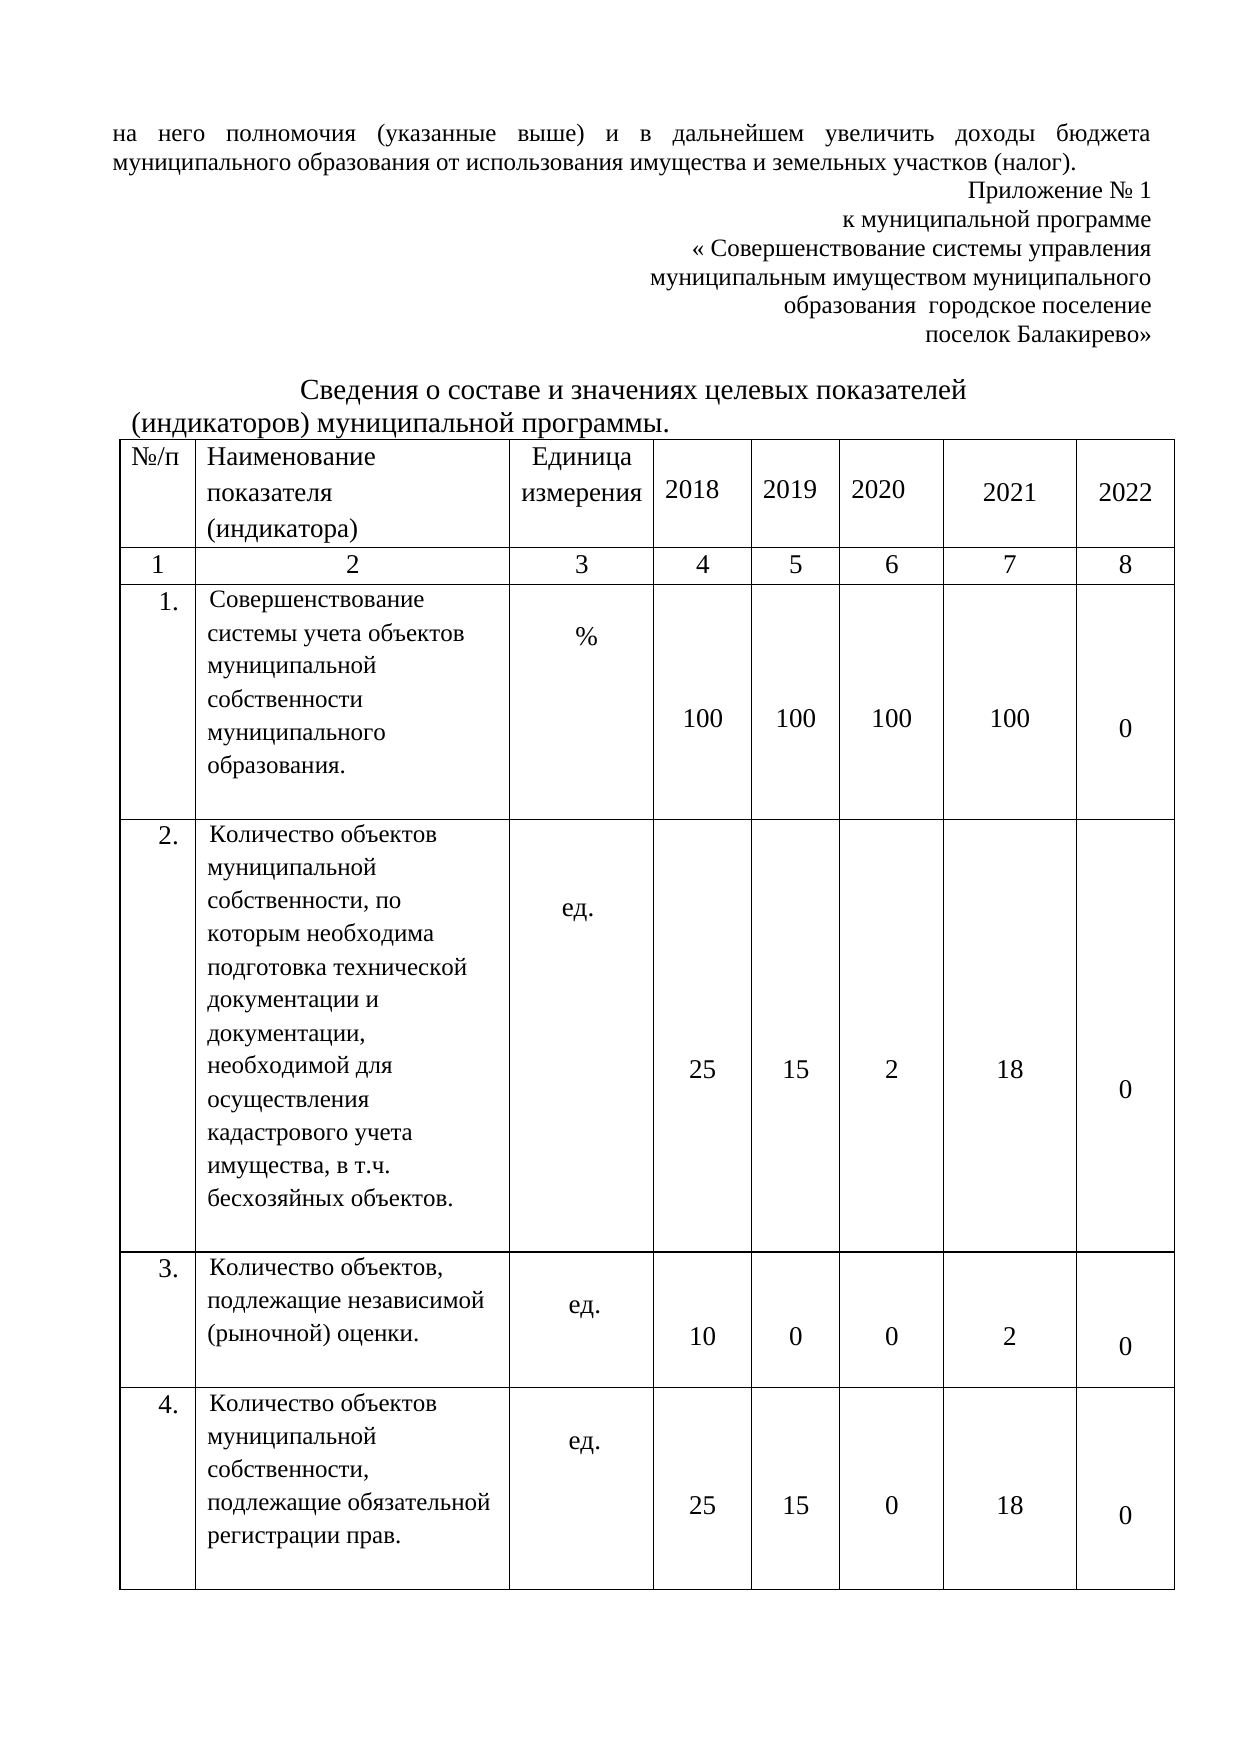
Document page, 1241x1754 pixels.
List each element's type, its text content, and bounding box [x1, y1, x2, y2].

text поселок Балакирево» [131, 319, 1152, 348]
table_cell Количество объектов, подлежащие независимой (рыночной) оценки. [196, 1253, 509, 1387]
table_cell 0 [752, 1253, 839, 1387]
table_cell 0 [1077, 585, 1174, 818]
table_cell 100 [752, 585, 839, 818]
table_cell 3 [510, 548, 653, 583]
table_header №/п [121, 440, 195, 547]
text Приложение № 1 [131, 176, 1152, 204]
table_cell 0 [1077, 820, 1174, 1251]
table_cell 25 [654, 820, 751, 1251]
table_cell 1. [121, 585, 195, 818]
table_cell 4 [654, 548, 751, 583]
table_cell 0 [1077, 1253, 1174, 1387]
table_cell 2 [944, 1253, 1076, 1387]
table_cell Количество объектов муниципальной собственности, подлежащие обязательной регистрации прав. [196, 1388, 509, 1589]
table_header Единица измерения [510, 440, 653, 547]
table_header Наименование показателя (индикатора) [196, 440, 509, 547]
table_cell % [510, 585, 653, 818]
table_header 2021 [944, 440, 1076, 547]
table_cell 2. [121, 820, 195, 1251]
text Сведения о составе и значениях целевых показателей (индикаторов) муниципальной программы. [131, 372, 1152, 439]
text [112, 118, 1152, 176]
table_cell 6 [840, 548, 943, 583]
text к муниципальной программе « Совершенствование системы управления [131, 204, 1152, 262]
table_cell 1 [121, 548, 195, 583]
table_cell Совершенствование системы учета объектов муниципальной собственности муниципального образования. [196, 585, 509, 818]
table_cell 100 [840, 585, 943, 818]
table_cell 15 [752, 1388, 839, 1589]
table_header 2018 [654, 440, 751, 547]
table_cell 25 [654, 1388, 751, 1589]
table_cell 15 [752, 820, 839, 1251]
table_cell 100 [944, 585, 1076, 818]
table_cell 0 [840, 1388, 943, 1589]
text образования городское поселение [131, 291, 1152, 319]
table_cell 100 [654, 585, 751, 818]
table_cell 4. [121, 1388, 195, 1589]
table_cell ед. [510, 1388, 653, 1589]
table_cell 8 [1077, 548, 1174, 583]
table_cell ед. [510, 820, 653, 1251]
table_cell 10 [654, 1253, 751, 1387]
table_cell ед. [510, 1253, 653, 1387]
table_cell 0 [1077, 1388, 1174, 1589]
table_cell 5 [752, 548, 839, 583]
table_cell 0 [840, 1253, 943, 1387]
table_cell 18 [944, 820, 1076, 1251]
table_cell 2 [196, 548, 509, 583]
table_cell 2 [840, 820, 943, 1251]
table_cell 3. [121, 1253, 195, 1387]
table_cell 7 [944, 548, 1076, 583]
table_header 2019 [752, 440, 839, 547]
table_header 2020 [840, 440, 943, 547]
text муниципальным имуществом муниципального [131, 262, 1152, 291]
table_cell 18 [944, 1388, 1076, 1589]
table_cell Количество объектов муниципальной собственности, по которым необходима подготовка технической документации и документации, необходимой для осуществления кадастрового учета имущества, в т.ч. бесхозяйных объектов. [196, 820, 509, 1251]
table_header 2022 [1077, 440, 1174, 547]
